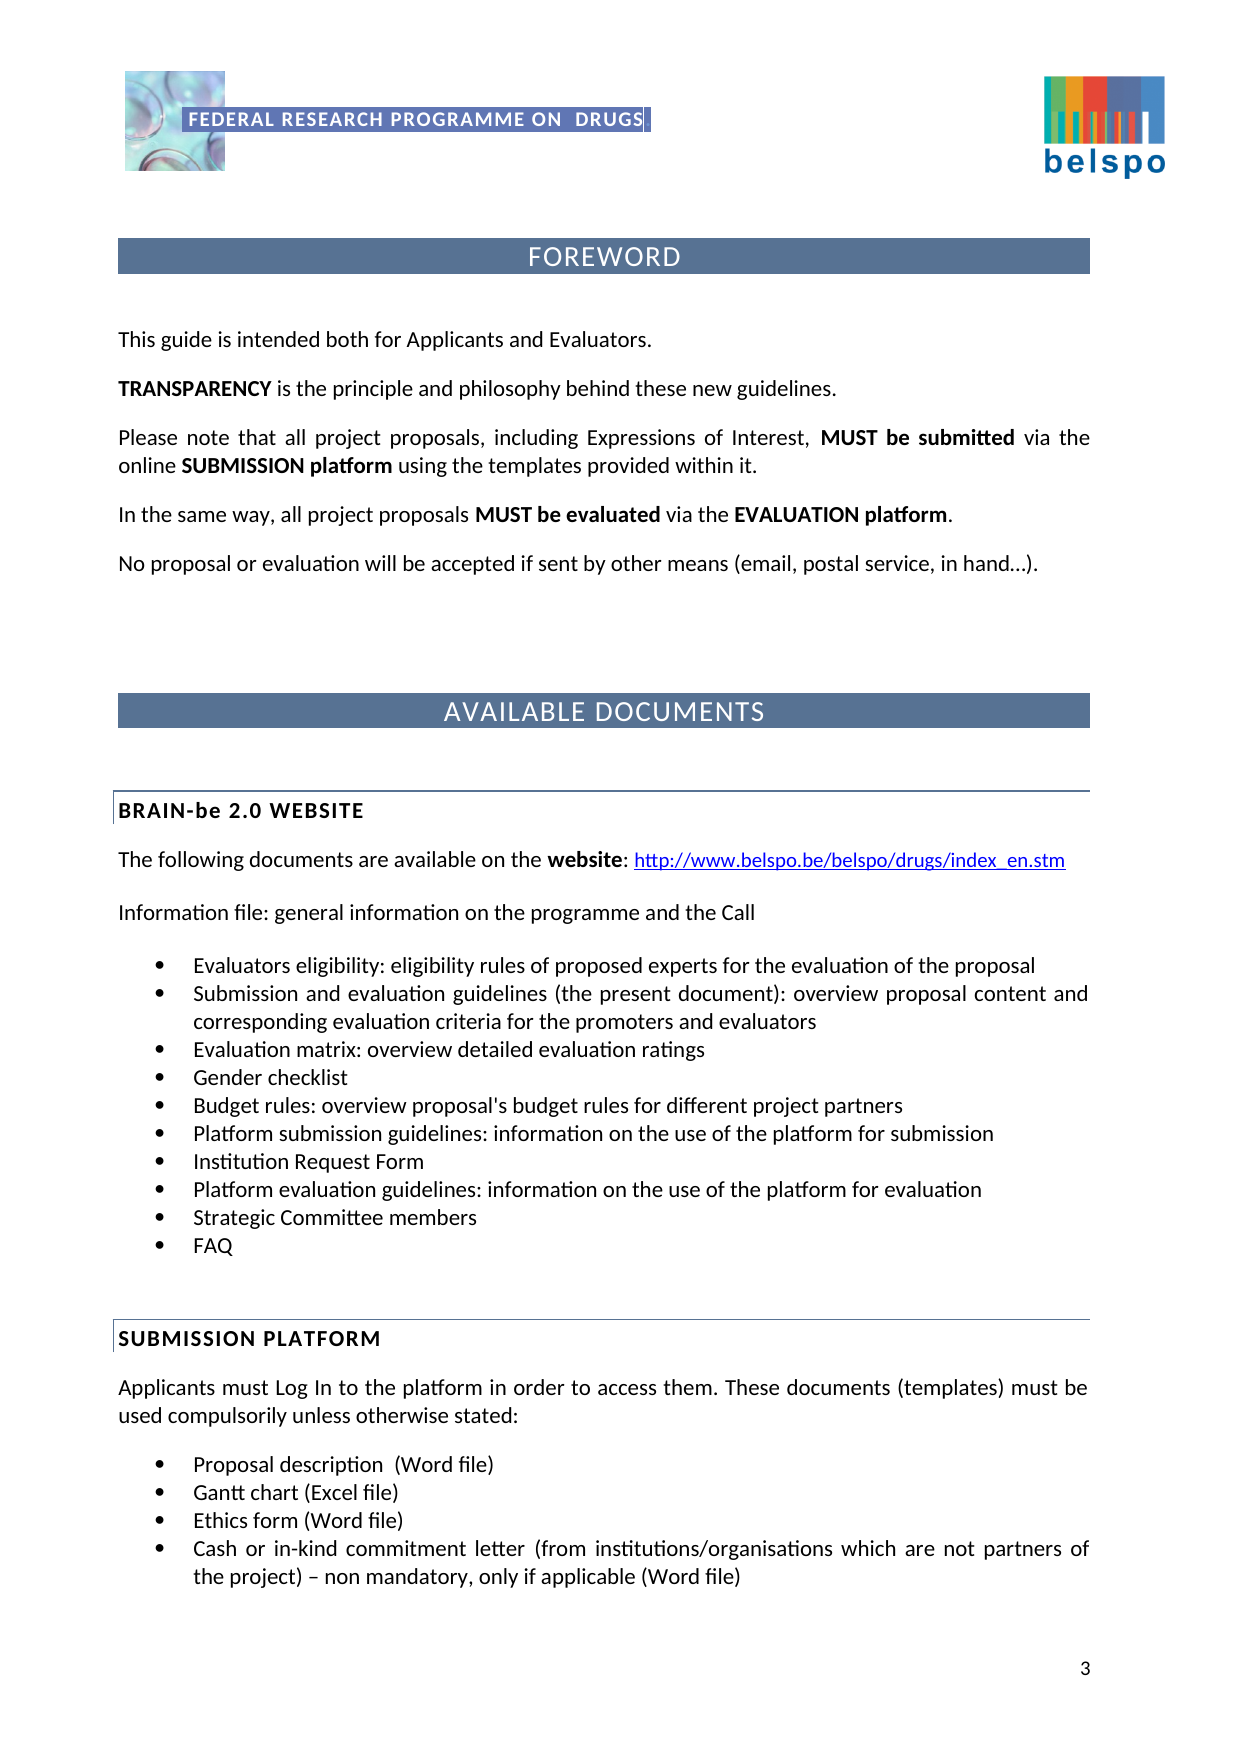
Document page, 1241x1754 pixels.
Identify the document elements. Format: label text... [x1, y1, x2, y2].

list Platform evaluation guidelines: information on the use of the platform for evaluation [156, 1175, 1090, 1203]
list Evaluation matrix: overview detailed evaluation ratings [156, 1035, 1090, 1063]
subtitle FOREWORD [118, 238, 1090, 274]
picture [1044, 76, 1165, 179]
list Budget rules: overview proposal's budget rules for different project partners [156, 1091, 1090, 1119]
text This guide is intended both for Applicants and Evaluators. [118, 325, 1090, 353]
list Ethics form (Word file) [156, 1506, 1090, 1534]
text TRANSPARENCY is the principle and philosophy behind these new guidelines. [118, 374, 1090, 402]
list Gender checklist [156, 1063, 1090, 1091]
text The following documents are available on the website: http://www.belspo.be/belspo/drugs/index_en.stm [118, 845, 1090, 873]
list Evaluators eligibility: eligibility rules of proposed experts for the evaluation of the proposal [156, 951, 1090, 979]
list Proposal description (Word file) [156, 1450, 1090, 1478]
list Institution Request Form [156, 1147, 1090, 1175]
text In the same way, all project proposals MUST be evaluated via the EVALUATION platform. [118, 500, 1090, 528]
subtitle SUBMISSION PLATFORM [114, 1320, 1090, 1352]
list Gantt chart (Excel file) [156, 1478, 1090, 1506]
text Information file: general information on the programme and the Call [118, 898, 1090, 926]
list Strategic Committee members [156, 1203, 1090, 1231]
list Platform submission guidelines: information on the use of the platform for submission [156, 1119, 1090, 1147]
list Submission and evaluation guidelines (the present document): overview proposal content and corresponding evaluation criteria for the promoters and evaluators [156, 979, 1090, 1035]
list Cash or in-kind commitment letter (from institutions/organisations which are not partners of the project) – non mandatory, only if applicable (Word file) [156, 1534, 1090, 1590]
subtitle AVAILABLE DOCUMENTS [118, 693, 1090, 728]
text Applicants must Log In to the platform in order to access them. These documents (templates) must be used compulsorily unless otherwise stated: [118, 1373, 1090, 1429]
subtitle BRAIN-be 2.0 WEBSITE [114, 792, 1090, 824]
list FAQ [156, 1231, 1090, 1259]
picture [125, 71, 225, 171]
text No proposal or evaluation will be accepted if sent by other means (email, postal service, in hand…). [118, 549, 1090, 577]
text Please note that all project proposals, including Expressions of Interest, MUST be submitted via the online SUBMISSION platform using the templates provided within it. [118, 423, 1090, 479]
